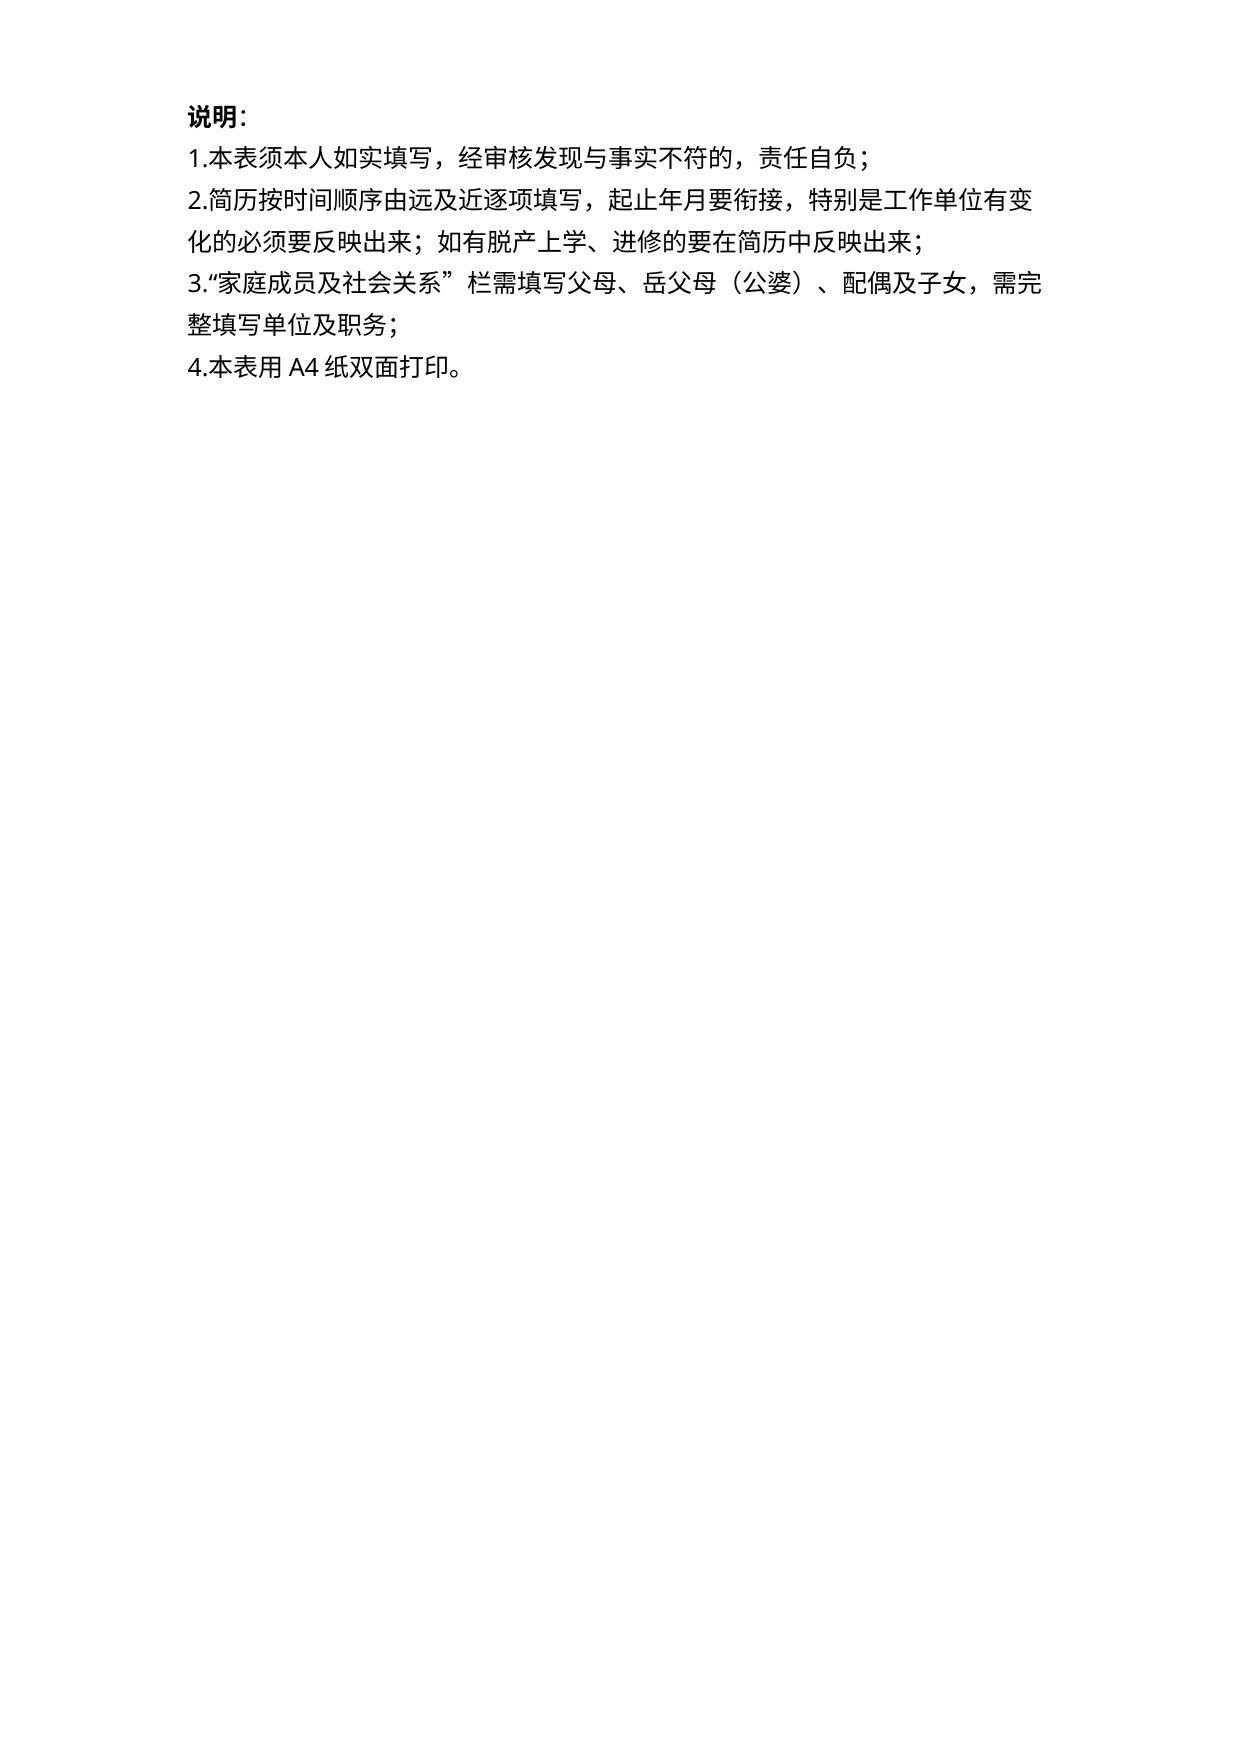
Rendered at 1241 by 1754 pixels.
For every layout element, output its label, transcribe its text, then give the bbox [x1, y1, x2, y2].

text 4.本表用A4纸双面打印。 [187, 343, 1053, 384]
text 说明： [187, 93, 1053, 134]
text 3.“家庭成员及社会关系”栏需填写父母、岳父母（公婆）、配偶及子女，需完整填写单位及职务； [187, 259, 1053, 343]
text 2.简历按时间顺序由远及近逐项填写，起止年月要衔接，特别是工作单位有变化的必须要反映出来；如有脱产上学、进修的要在简历中反映出来； [187, 176, 1053, 259]
text 1.本表须本人如实填写，经审核发现与事实不符的，责任自负； [187, 134, 1053, 176]
